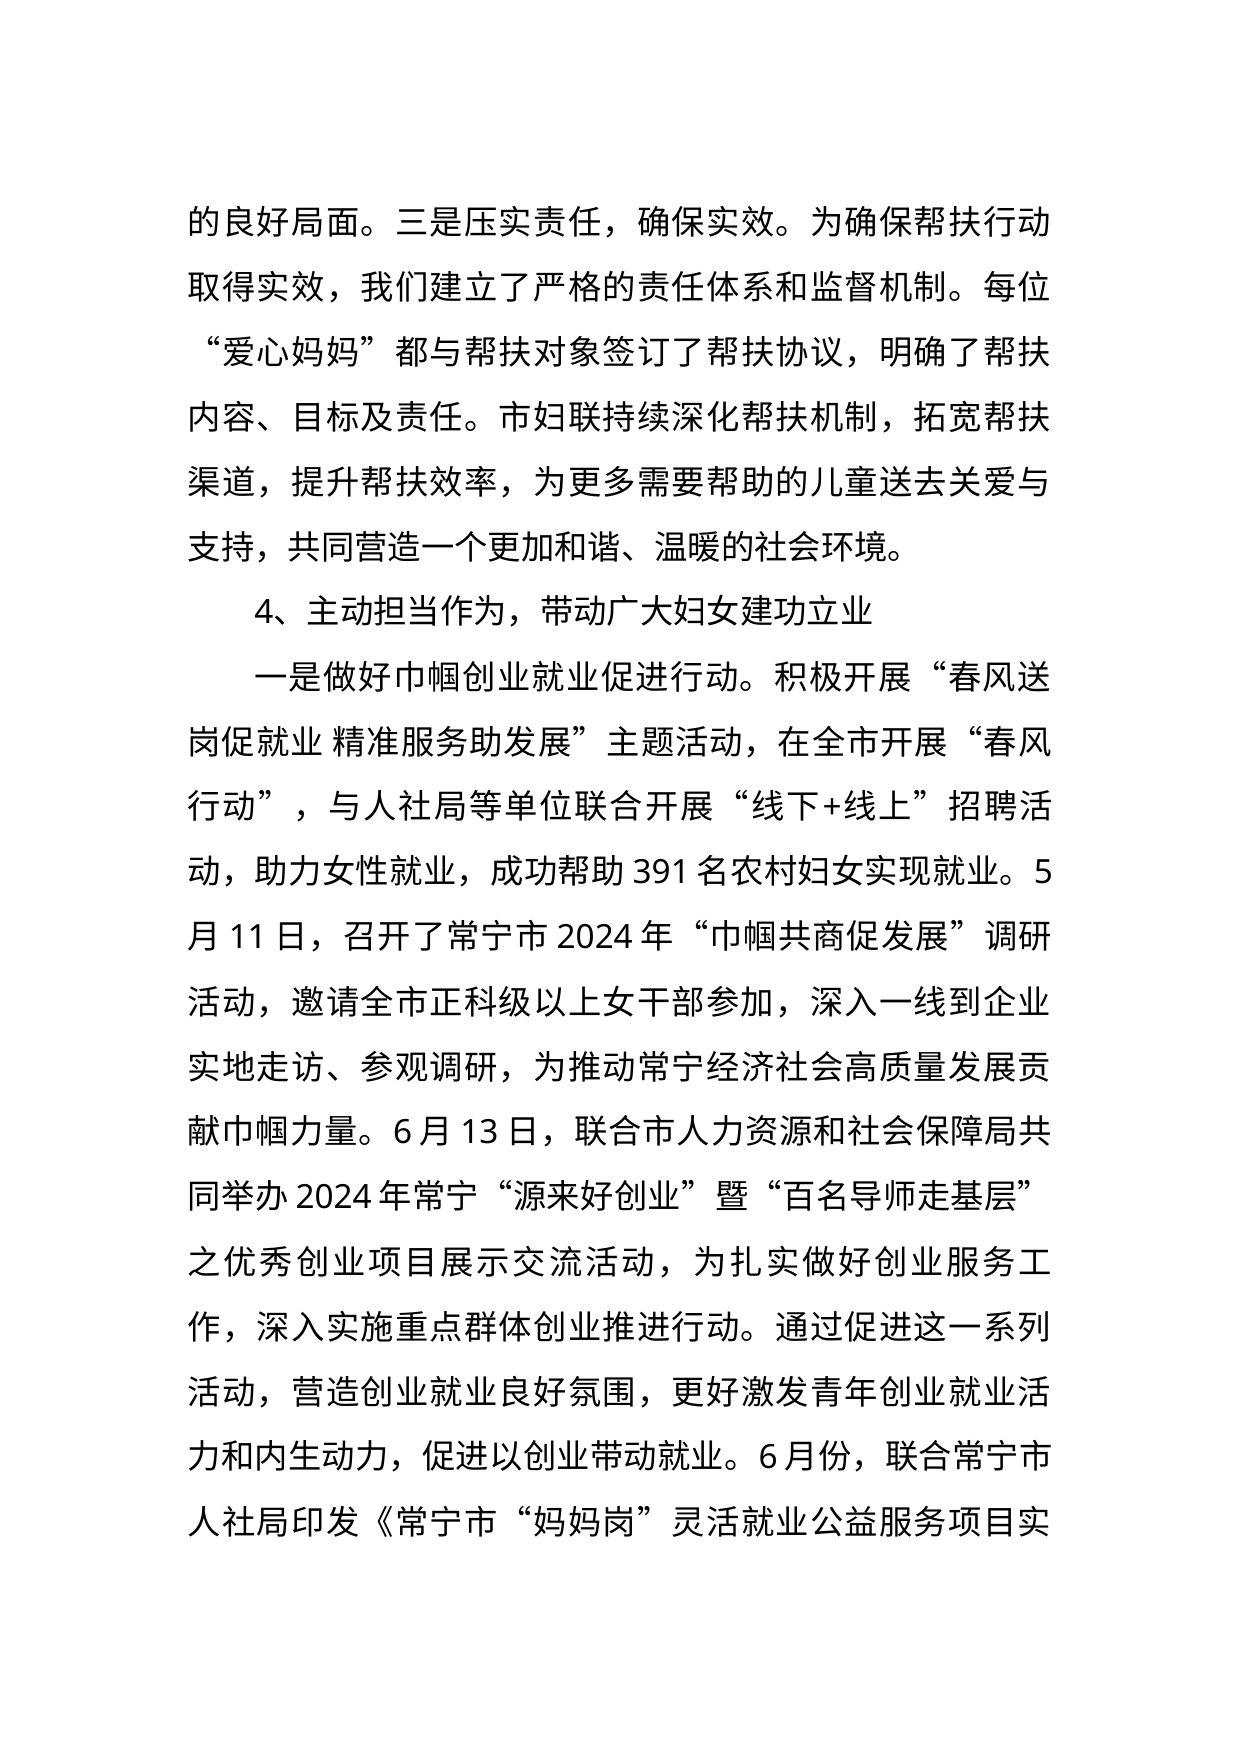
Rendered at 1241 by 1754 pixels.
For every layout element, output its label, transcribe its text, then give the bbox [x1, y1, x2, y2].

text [187, 642, 1053, 1552]
text 4、主动担当作为，带动广大妇女建功立业 [187, 577, 1053, 642]
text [187, 187, 1053, 577]
